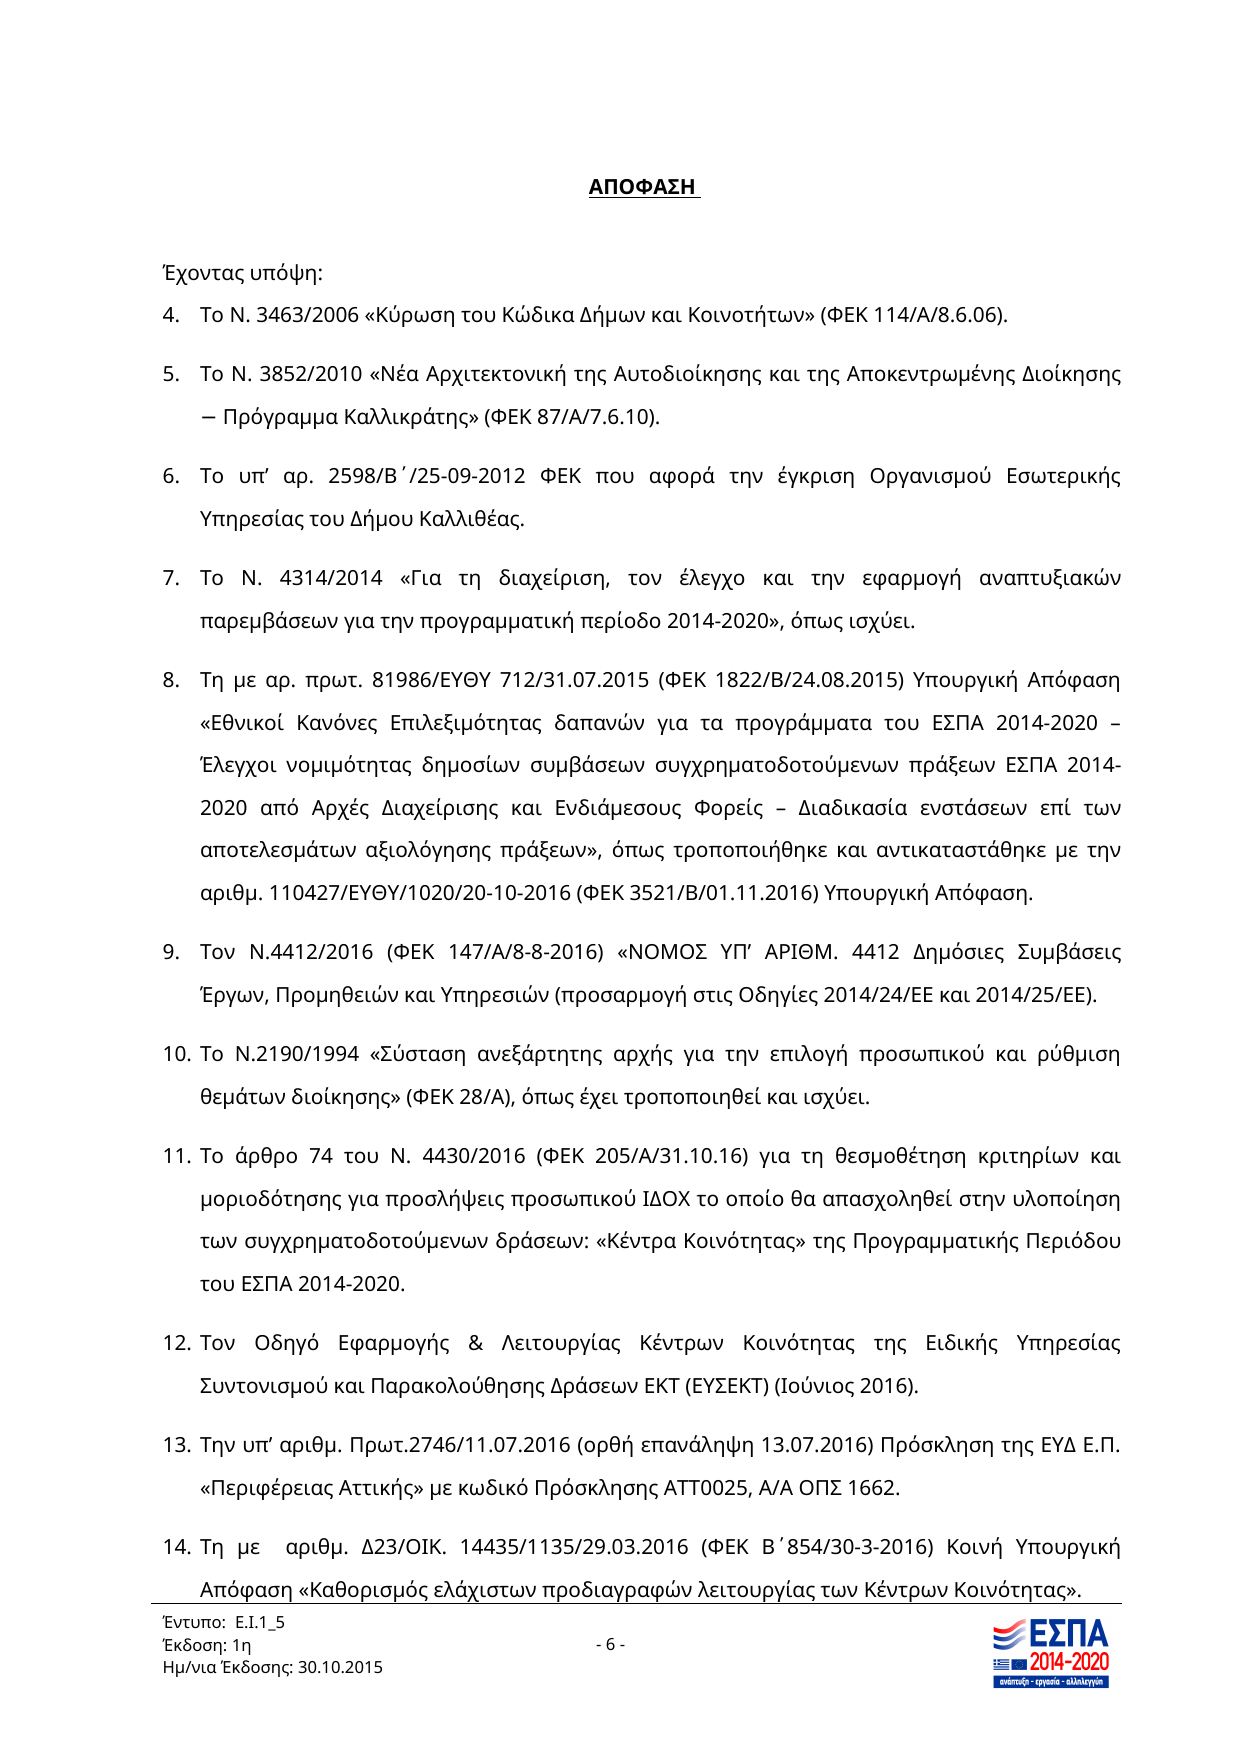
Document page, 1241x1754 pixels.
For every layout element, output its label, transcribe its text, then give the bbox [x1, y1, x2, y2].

text Έχοντας υπόψη: [162, 258, 1122, 286]
list Τον Ν.4412/2016 (ΦΕΚ 147/Α/8-8-2016) «ΝΟΜΟΣ ΥΠ’ ΑΡΙΘΜ. 4412 Δημόσιες Συμβάσεις Έργων, Προμηθειών και Υπηρεσιών (προσαρμογή στις Οδηγίες 2014/24/ΕΕ και 2014/25/ΕΕ). [162, 937, 1122, 1008]
list Το Ν. 4314/2014 «Για τη διαχείριση, τον έλεγχο και την εφαρμογή αναπτυξιακών παρεμβάσεων για την προγραμματική περίοδο 2014-2020», όπως ισχύει. [162, 563, 1122, 634]
list Το άρθρο 74 του Ν. 4430/2016 (ΦΕΚ 205/Α/31.10.16) για τη θεσμοθέτηση κριτηρίων και μοριοδότησης για προσλήψεις προσωπικού ΙΔΟΧ το οποίο θα απασχοληθεί στην υλοποίηση των συγχρηματοδοτούμενων δράσεων: «Κέντρα Κοινότητας» της Προγραμματικής Περιόδου του ΕΣΠΑ 2014-2020. [162, 1141, 1122, 1297]
list Το Ν. 3463/2006 «Κύρωση του Κώδικα Δήμων και Κοινοτήτων» (ΦΕΚ 114/Α/8.6.06). [162, 300, 1122, 329]
text ΑΠΟΦΑΣΗ [162, 172, 1122, 201]
list Το Ν. 3852/2010 «Νέα Αρχιτεκτονική της Αυτοδιοίκησης και της Αποκεντρωμένης Διοίκησης − Πρόγραμμα Καλλικράτης» (ΦΕΚ 87/Α/7.6.10). [162, 359, 1122, 431]
list Την υπ’ αριθμ. Πρωτ.2746/11.07.2016 (ορθή επανάληψη 13.07.2016) Πρόσκληση της ΕΥΔ Ε.Π. «Περιφέρειας Αττικής» με κωδικό Πρόσκλησης ΑΤΤ0025, Α/Α ΟΠΣ 1662. [162, 1430, 1122, 1501]
list Τον Οδηγό Εφαρμογής & Λειτουργίας Κέντρων Κοινότητας της Ειδικής Υπηρεσίας Συντονισμού και Παρακολούθησης Δράσεων ΕΚΤ (ΕΥΣΕΚΤ) (Ιούνιος 2016). [162, 1328, 1122, 1399]
picture [990, 1617, 1112, 1690]
list Το Ν.2190/1994 «Σύσταση ανεξάρτητης αρχής για την επιλογή προσωπικού και ρύθμιση θεμάτων διοίκησης» (ΦΕΚ 28/Α), όπως έχει τροποποιηθεί και ισχύει. [162, 1039, 1122, 1110]
list Τη με αριθμ. Δ23/ΟΙΚ. 14435/1135/29.03.2016 (ΦΕΚ Β΄854/30-3-2016) Κοινή Υπουργική Απόφαση «Καθορισμός ελάχιστων προδιαγραφών λειτουργίας των Κέντρων Κοινότητας». [162, 1532, 1122, 1603]
list Το υπ’ αρ. 2598/Β΄/25-09-2012 ΦΕΚ που αφορά την έγκριση Οργανισμού Εσωτερικής Υπηρεσίας του Δήμου Καλλιθέας. [162, 461, 1122, 532]
list Τη με αρ. πρωτ. 81986/ΕΥΘΥ 712/31.07.2015 (ΦΕΚ 1822/Β/24.08.2015) Υπουργική Απόφαση «Εθνικοί Κανόνες Επιλεξιμότητας δαπανών για τα προγράμματα του ΕΣΠΑ 2014-2020 – Έλεγχοι νομιμότητας δημοσίων συμβάσεων συγχρηματοδοτούμενων πράξεων ΕΣΠΑ 2014-2020 από Αρχές Διαχείρισης και Ενδιάμεσους Φορείς – Διαδικασία ενστάσεων επί των αποτελεσμάτων αξιολόγησης πράξεων», όπως τροποποιήθηκε και αντικαταστάθηκε με την αριθμ. 110427/ΕΥΘΥ/1020/20-10-2016 (ΦΕΚ 3521/Β/01.11.2016) Υπουργική Απόφαση. [162, 665, 1122, 907]
